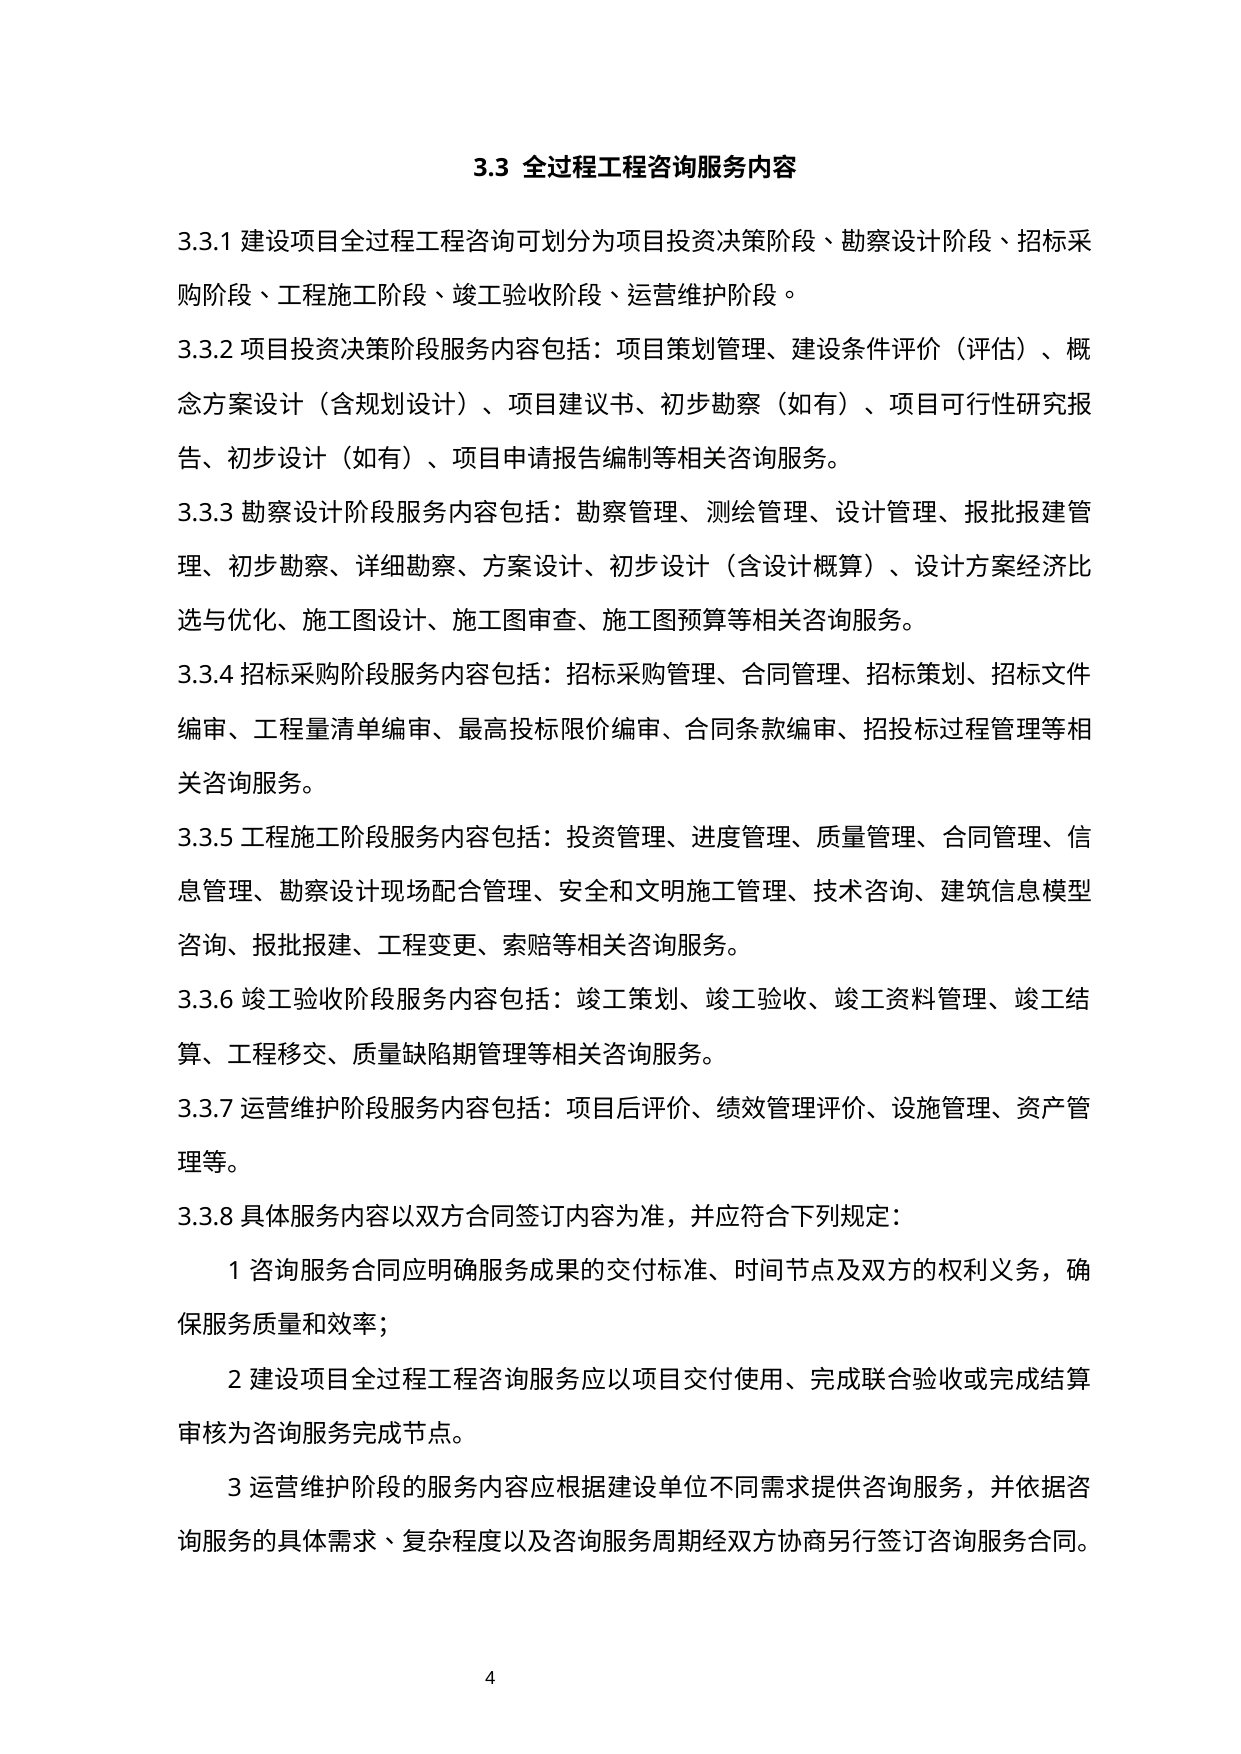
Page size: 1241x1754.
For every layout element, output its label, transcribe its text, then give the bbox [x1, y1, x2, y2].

subtitle 3.3 全过程工程咨询服务内容 [177, 148, 1093, 184]
text 3.3.6 竣工验收阶段服务内容包括：竣工策划、竣工验收、竣工资料管理、竣工结算、工程移交、质量缺陷期管理等相关咨询服务。 [177, 966, 1093, 1074]
text 1 咨询服务合同应明确服务成果的交付标准、时间节点及双方的权利义务，确保服务质量和效率； [177, 1236, 1093, 1345]
text 3.3.4 招标采购阶段服务内容包括：招标采购管理、合同管理、招标策划、招标文件编审、工程量清单编审、最高投标限价编审、合同条款编审、招投标过程管理等相关咨询服务。 [177, 641, 1093, 803]
text 3.3.2 项目投资决策阶段服务内容包括：项目策划管理、建设条件评价（评估）、概念方案设计（含规划设计）、项目建议书、初步勘察（如有）、项目可行性研究报告、初步设计（如有）、项目申请报告编制等相关咨询服务。 [177, 316, 1093, 478]
text 2 建设项目全过程工程咨询服务应以项目交付使用、完成联合验收或完成结算审核为咨询服务完成节点。 [177, 1345, 1093, 1453]
text 3.3.7 运营维护阶段服务内容包括：项目后评价、绩效管理评价、设施管理、资产管理等。 [177, 1074, 1093, 1182]
text 3.3.5 工程施工阶段服务内容包括：投资管理、进度管理、质量管理、合同管理、信息管理、勘察设计现场配合管理、安全和文明施工管理、技术咨询、建筑信息模型咨询、报批报建、工程变更、索赔等相关咨询服务。 [177, 803, 1093, 966]
text 3 运营维护阶段的服务内容应根据建设单位不同需求提供咨询服务，并依据咨询服务的具体需求、复杂程度以及咨询服务周期经双方协商另行签订咨询服务合同。 [177, 1453, 1093, 1561]
text 3.3.1 建设项目全过程工程咨询可划分为项目投资决策阶段、勘察设计阶段、招标采购阶段、工程施工阶段、竣工验收阶段、运营维护阶段。 [177, 207, 1093, 316]
text 3.3.3 勘察设计阶段服务内容包括：勘察管理、测绘管理、设计管理、报批报建管理、初步勘察、详细勘察、方案设计、初步设计（含设计概算）、设计方案经济比选与优化、施工图设计、施工图审查、施工图预算等相关咨询服务。 [177, 478, 1093, 641]
text 3.3.8 具体服务内容以双方合同签订内容为准，并应符合下列规定： [177, 1182, 1093, 1236]
